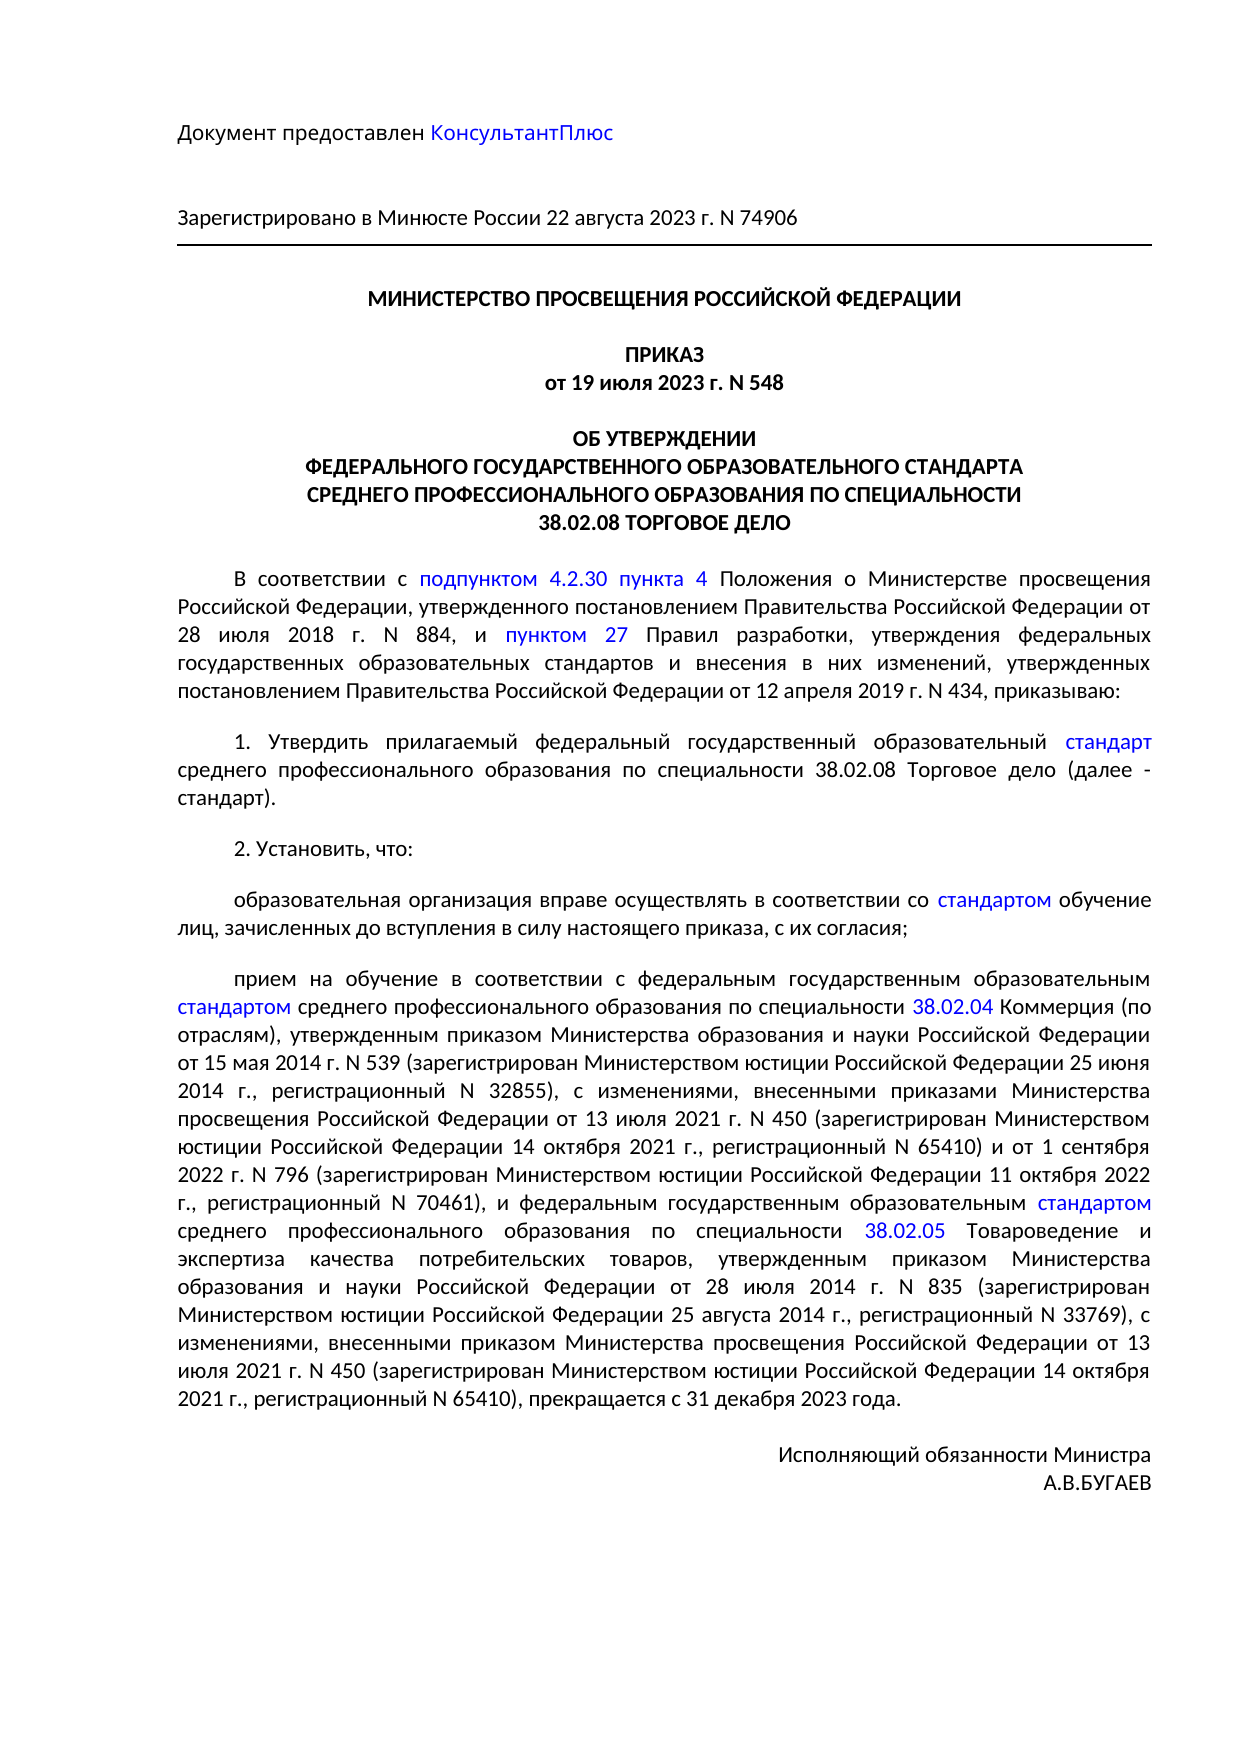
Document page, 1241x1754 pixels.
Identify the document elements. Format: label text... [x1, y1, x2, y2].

title от 19 июля 2023 г. N 548 [177, 368, 1152, 396]
text образовательная организация вправе осуществлять в соответствии со стандартом обучение лиц, зачисленных до вступления в силу настоящего приказа, с их согласия; [177, 885, 1152, 941]
title СРЕДНЕГО ПРОФЕССИОНАЛЬНОГО ОБРАЗОВАНИЯ ПО СПЕЦИАЛЬНОСТИ [177, 480, 1152, 508]
text 2. Установить, что: [177, 834, 1152, 862]
text Исполняющий обязанности Министра [177, 1440, 1152, 1468]
title ФЕДЕРАЛЬНОГО ГОСУДАРСТВЕННОГО ОБРАЗОВАТЕЛЬНОГО СТАНДАРТА [177, 452, 1152, 480]
text 1. Утвердить прилагаемый федеральный государственный образовательный стандарт среднего профессионального образования по специальности 38.02.08 Торговое дело (далее - стандарт). [177, 727, 1152, 811]
title 38.02.08 ТОРГОВОЕ ДЕЛО [177, 508, 1152, 536]
text Зарегистрировано в Минюсте России 22 августа 2023 г. N 74906 [177, 203, 1152, 231]
title ПРИКАЗ [177, 340, 1152, 368]
text А.В.БУГАЕВ [177, 1468, 1152, 1496]
title Документ предоставлен КонсультантПлюс [177, 118, 1152, 175]
title ОБ УТВЕРЖДЕНИИ [177, 424, 1152, 452]
text прием на обучение в соответствии с федеральным государственным образовательным стандартом среднего профессионального образования по специальности 38.02.04 Коммерция (по отраслям), утвержденным приказом Министерства образования и науки Российской Федерации от 15 мая 2014 г. N 539 (зарегистрирован Министерством юстиции Российской Федерации 25 июня 2014 г., регистрационный N 32855), с изменениями, внесенными приказами Министерства просвещения Российской Федерации от 13 июля 2021 г. N 450 (зарегистрирован Министерством юстиции Российской Федерации 14 октября 2021 г., регистрационный N 65410) и от 1 сентября 2022 г. N 796 (зарегистрирован Министерством юстиции Российской Федерации 11 октября 2022 г., регистрационный N 70461), и федеральным государственным образовательным стандартом среднего профессионального образования по специальности 38.02.05 Товароведение и экспертиза качества потребительских товаров, утвержденным приказом Министерства образования и науки Российской Федерации от 28 июля 2014 г. N 835 (зарегистрирован Министерством юстиции Российской Федерации 25 августа 2014 г., регистрационный N 33769), с изменениями, внесенными приказом Министерства просвещения Российской Федерации от 13 июля 2021 г. N 450 (зарегистрирован Министерством юстиции Российской Федерации 14 октября 2021 г., регистрационный N 65410), прекращается с 31 декабря 2023 года. [177, 964, 1152, 1412]
text В соответствии с подпунктом 4.2.30 пункта 4 Положения о Министерстве просвещения Российской Федерации, утвержденного постановлением Правительства Российской Федерации от 28 июля 2018 г. N 884, и пунктом 27 Правил разработки, утверждения федеральных государственных образовательных стандартов и внесения в них изменений, утвержденных постановлением Правительства Российской Федерации от 12 апреля 2019 г. N 434, приказываю: [177, 564, 1152, 704]
title МИНИСТЕРСТВО ПРОСВЕЩЕНИЯ РОССИЙСКОЙ ФЕДЕРАЦИИ [177, 284, 1152, 312]
